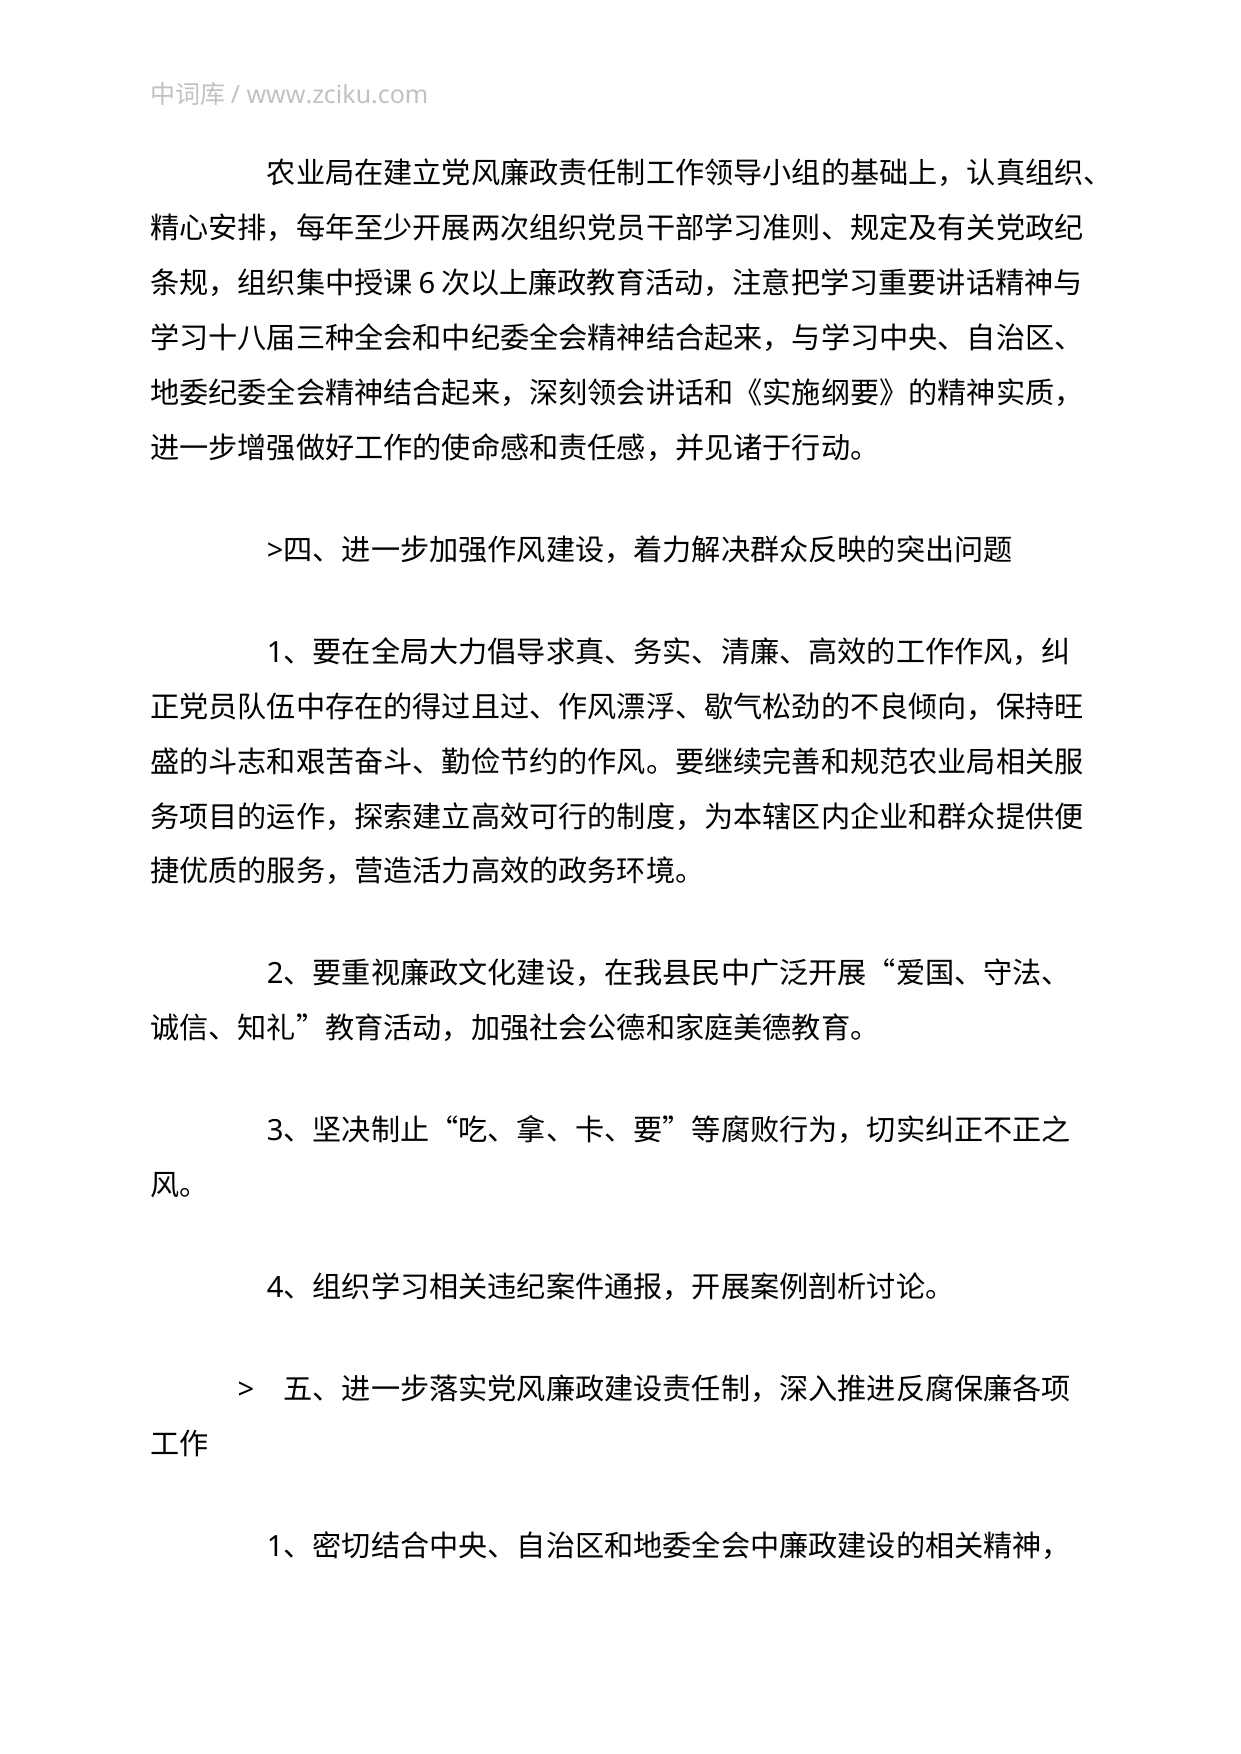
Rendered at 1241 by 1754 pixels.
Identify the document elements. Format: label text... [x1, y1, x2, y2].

text 2、要重视廉政文化建设，在我县民中广泛开展“爱国、守法、诚信、知礼”教育活动，加强社会公德和家庭美德教育。 [150, 950, 1090, 1047]
text 农业局在建立党风廉政责任制工作领导小组的基础上，认真组织、精心安排，每年至少开展两次组织党员干部学习准则、规定及有关党政纪条规，组织集中授课6次以上廉政教育活动，注意把学习重要讲话精神与学习十八届三种全会和中纪委全会精神结合起来，与学习中央、自治区、地委纪委全会精神结合起来，深刻领会讲话和《实施纲要》的精神实质，进一步增强做好工作的使命感和责任感，并见诸于行动。 [150, 150, 1090, 467]
text 1、要在全局大力倡导求真、务实、清廉、高效的工作作风，纠正党员队伍中存在的得过且过、作风漂浮、歇气松劲的不良倾向，保持旺盛的斗志和艰苦奋斗、勤俭节约的作风。要继续完善和规范农业局相关服务项目的运作，探索建立高效可行的制度，为本辖区内企业和群众提供便捷优质的服务，营造活力高效的政务环境。 [150, 628, 1090, 890]
text >四、进一步加强作风建设，着力解决群众反映的突出问题 [150, 526, 1090, 569]
text 4、组织学习相关违纪案件通报，开展案例剖析讨论。 [150, 1263, 1090, 1306]
text > 五、进一步落实党风廉政建设责任制，深入推进反腐保廉各项工作 [150, 1365, 1090, 1463]
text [150, 1522, 1090, 1564]
text 3、坚决制止“吃、拿、卡、要”等腐败行为，切实纠正不正之风。 [150, 1107, 1090, 1204]
